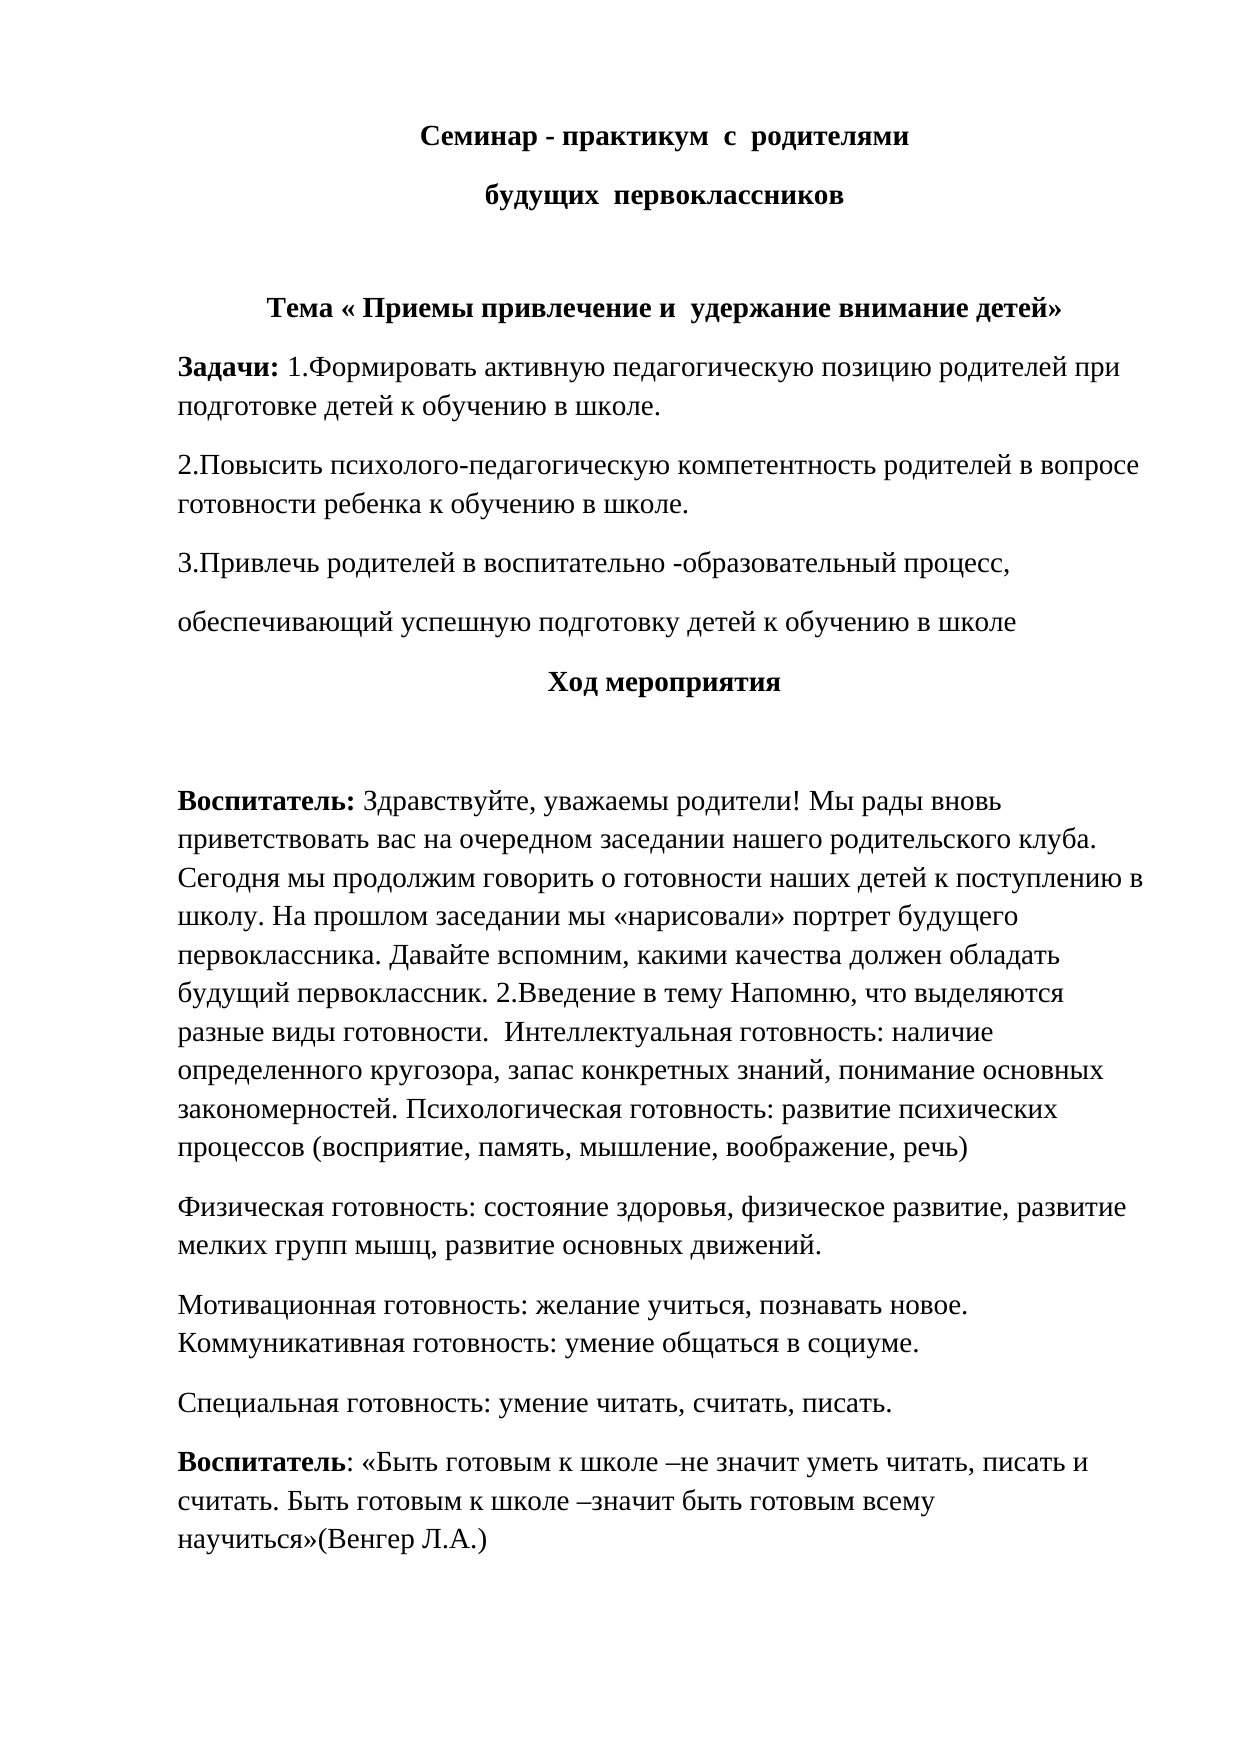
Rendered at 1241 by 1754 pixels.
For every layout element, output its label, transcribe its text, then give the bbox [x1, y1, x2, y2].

text Ход мероприятия [177, 664, 1152, 697]
text будущих первоклассников [177, 177, 1152, 211]
text Специальная готовность: умение читать, считать, писать. [177, 1385, 1152, 1418]
text Воспитатель: Здравствуйте, уважаемы родители! Мы рады вновь приветствовать вас на очередном заседании нашего родительского клуба. Сегодня мы продолжим говорить о готовности наших детей к поступлению в школу. На прошлом заседании мы «нарисовали» портрет будущего первоклассника. Давайте вспомним, какими качества должен обладать будущий первоклассник. 2.Введение в тему Напомню, что выделяются разные виды готовности. Интеллектуальная готовность: наличие определенного кругозора, запас конкретных знаний, понимание основных закономерностей. Психологическая готовность: развитие психических процессов (восприятие, память, мышление, воображение, речь) [177, 783, 1152, 1163]
text Воспитатель: «Быть готовым к школе –не значит уметь читать, писать и считать. Быть готовым к школе –значит быть готовым всему научиться»(Венгер Л.А.) [177, 1444, 1152, 1555]
text Задачи: 1.Формировать активную педагогическую позицию родителей при подготовке детей к обучению в школе. [177, 349, 1152, 421]
text Семинар - практикум с родителями [177, 118, 1152, 152]
text Физическая готовность: состояние здоровья, физическое развитие, развитие мелких групп мышц, развитие основных движений. [177, 1189, 1152, 1261]
text 3.Привлечь родителей в воспитательно -образовательный процесс, [177, 545, 1152, 579]
text 2.Повысить психолого-педагогическую компетентность родителей в вопросе готовности ребенка к обучению в школе. [177, 447, 1152, 519]
text Мотивационная готовность: желание учиться, познавать новое. Коммуникативная готовность: умение общаться в социуме. [177, 1287, 1152, 1359]
text Тема « Приемы привлечение и удержание внимание детей» [177, 290, 1152, 323]
text обеспечивающий успешную подготовку детей к обучению в школе [177, 604, 1152, 638]
